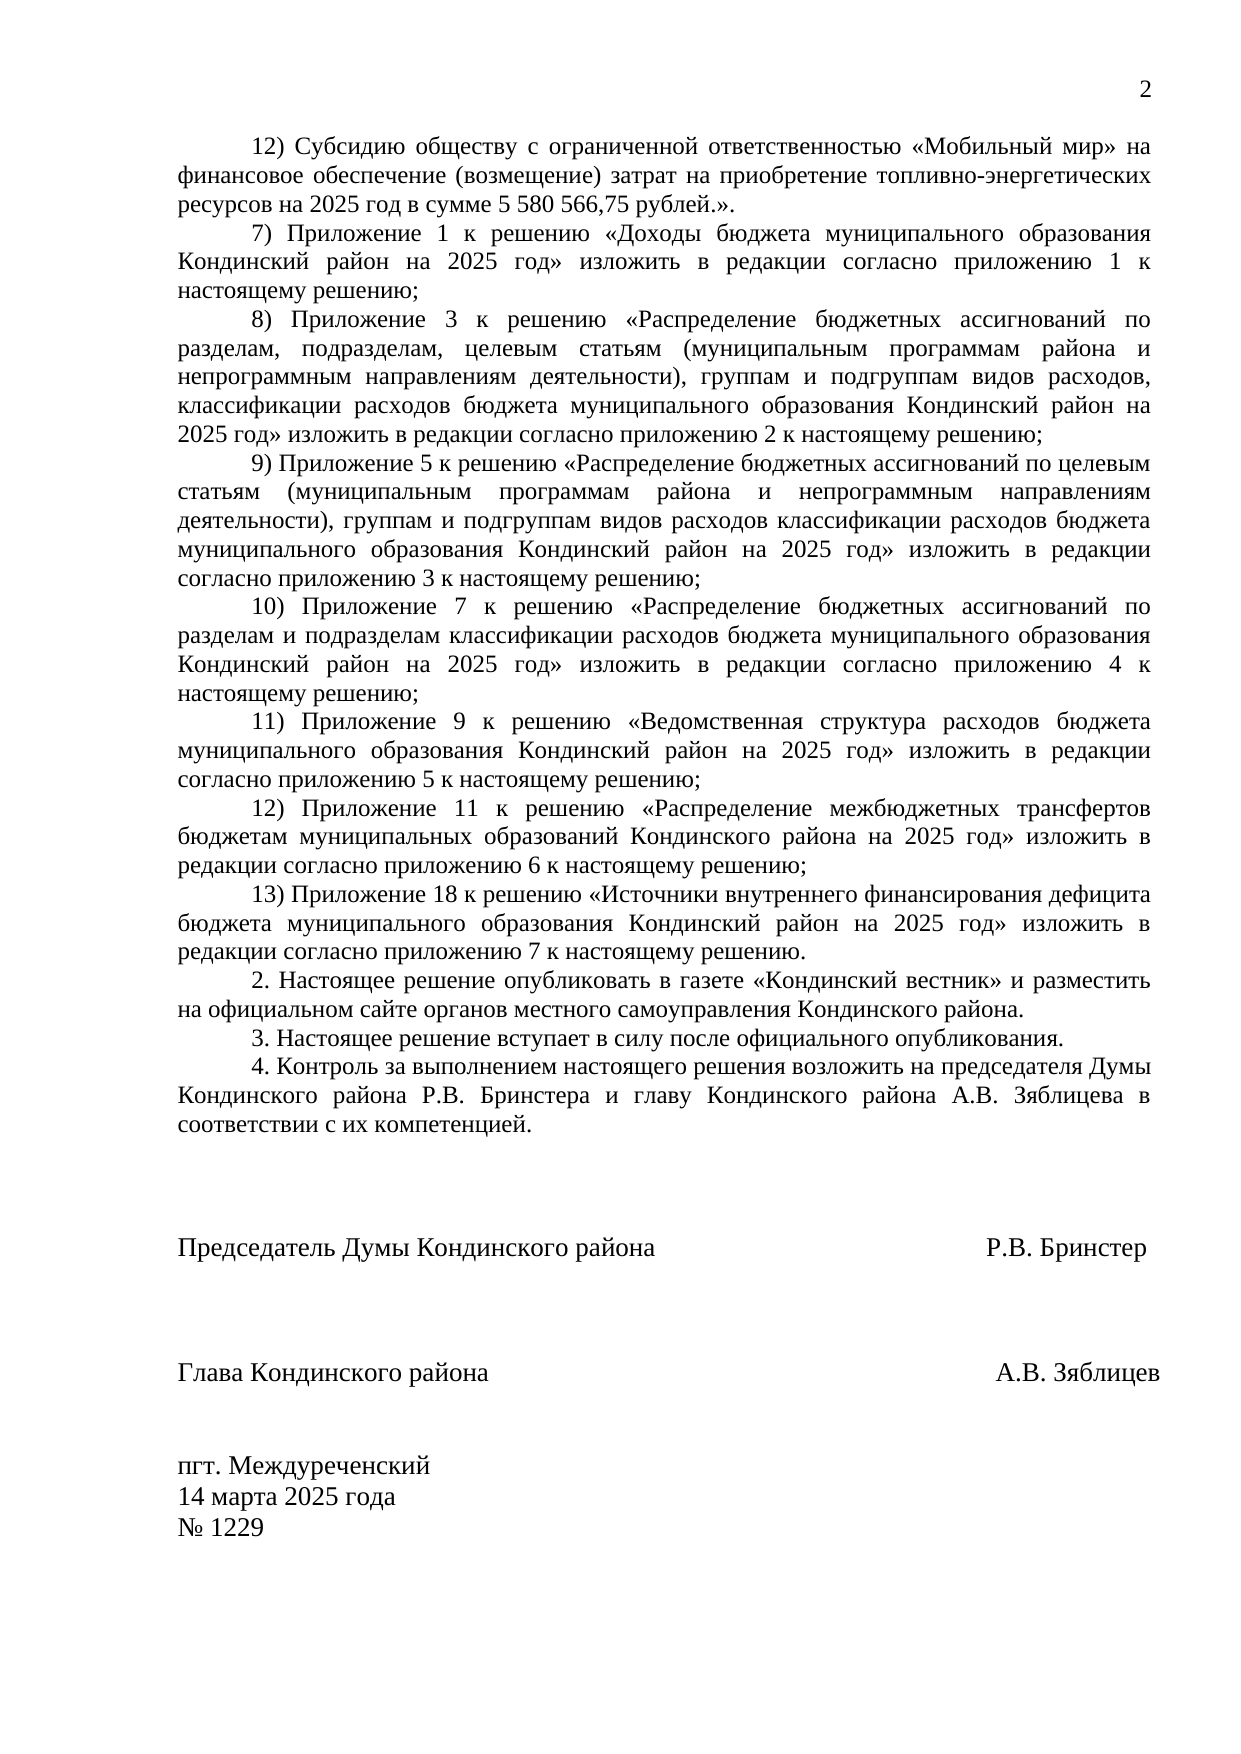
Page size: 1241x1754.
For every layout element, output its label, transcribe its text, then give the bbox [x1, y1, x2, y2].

text 14 марта 2025 года [177, 1480, 1152, 1511]
text 11) Приложение 9 к решению «Ведомственная структура расходов бюджета муниципального образования Кондинский район на 2025 год» изложить в редакции согласно приложению 5 к настоящему решению; [177, 706, 1152, 793]
text пгт. Междуреченский [177, 1449, 1152, 1480]
text 8) Приложение 3 к решению «Распределение бюджетных ассигнований по разделам, подразделам, целевым статьям (муниципальным программам района и непрограммным направлениям деятельности), группам и подгруппам видов расходов, классификации расходов бюджета муниципального образования Кондинский район на 2025 год» изложить в редакции согласно приложению 2 к настоящему решению; [177, 304, 1152, 448]
text Председатель Думы Кондинского района Р.В. Бринстер [177, 1231, 1152, 1262]
text 12) Приложение 11 к решению «Распределение межбюджетных трансфертов бюджетам муниципальных образований Кондинского района на 2025 год» изложить в редакции согласно приложению 6 к настоящему решению; [177, 793, 1152, 879]
text 10) Приложение 7 к решению «Распределение бюджетных ассигнований по разделам и подразделам классификации расходов бюджета муниципального образования Кондинский район на 2025 год» изложить в редакции согласно приложению 4 к настоящему решению; [177, 591, 1152, 706]
text № 1229 [177, 1511, 1152, 1542]
text 2. Настоящее решение опубликовать в газете «Кондинский вестник» и разместить на официальном сайте органов местного самоуправления Кондинского района. [177, 965, 1152, 1023]
text 9) Приложение 5 к решению «Распределение бюджетных ассигнований по целевым статьям (муниципальным программам района и непрограммным направлениям деятельности), группам и подгруппам видов расходов классификации расходов бюджета муниципального образования Кондинский район на 2025 год» изложить в редакции согласно приложению 3 к настоящему решению; [177, 448, 1152, 591]
text 4. Контроль за выполнением настоящего решения возложить на председателя Думы Кондинского района Р.В. Бринстера и главу Кондинского района А.В. Зяблицева в соответствии с их компетенцией. [177, 1051, 1152, 1138]
text 12) Субсидию обществу с ограниченной ответственностью «Мобильный мир» на финансовое обеспечение (возмещение) затрат на приобретение топливно-энергетических ресурсов на 2025 год в сумме 5 580 566,75 рублей.». [177, 131, 1152, 218]
text Глава Кондинского района А.В. Зяблицев [177, 1356, 1152, 1387]
text 7) Приложение 1 к решению «Доходы бюджета муниципального образования Кондинский район на 2025 год» изложить в редакции согласно приложению 1 к настоящему решению; [177, 218, 1152, 304]
text 3. Настоящее решение вступает в силу после официального опубликования. [177, 1023, 1152, 1051]
text 13) Приложение 18 к решению «Источники внутреннего финансирования дефицита бюджета муниципального образования Кондинский район на 2025 год» изложить в редакции согласно приложению 7 к настоящему решению. [177, 879, 1152, 965]
